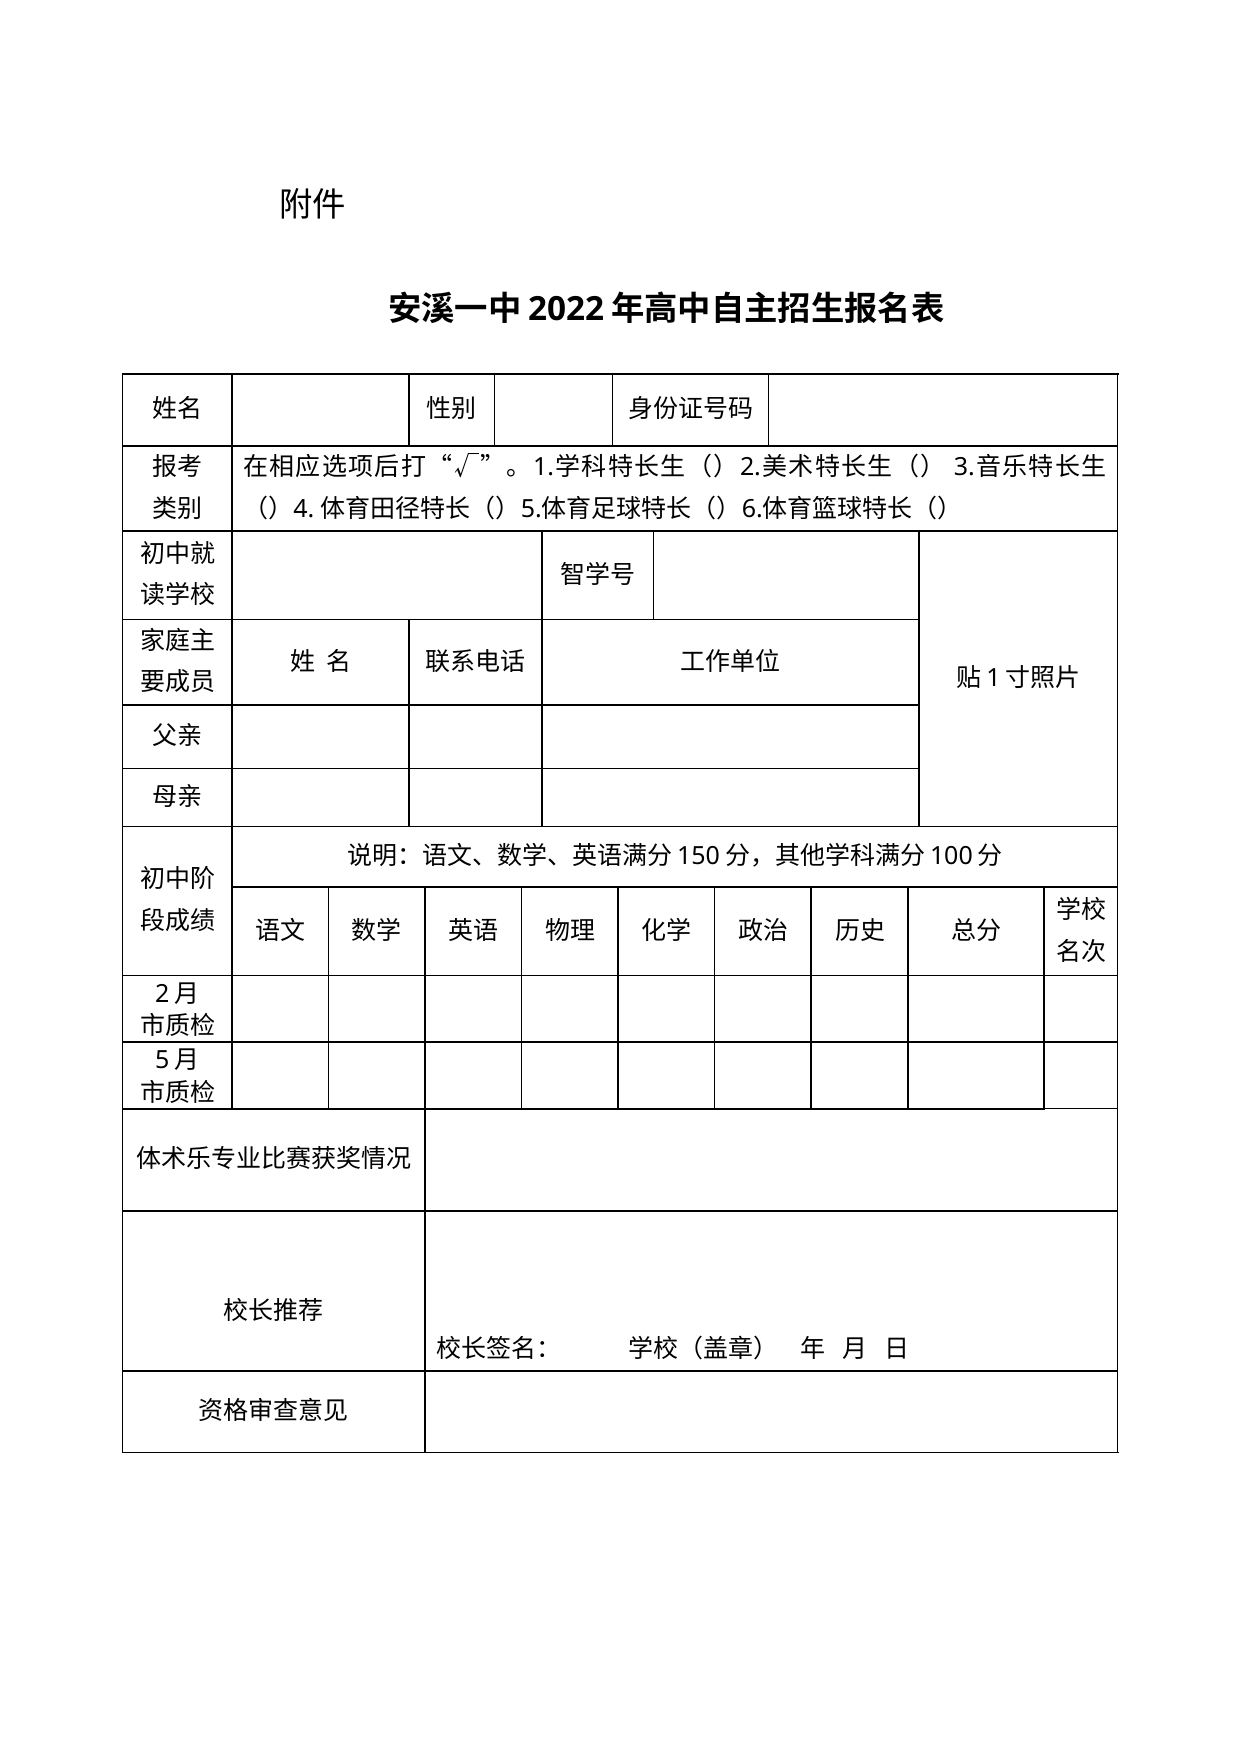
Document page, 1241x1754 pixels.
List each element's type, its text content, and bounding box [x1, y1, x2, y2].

table_header [233, 375, 408, 445]
table_cell 说明：语文、数学、英语满分150分，其他学科满分100分 [233, 827, 1117, 886]
table_cell 化学 [619, 888, 714, 974]
table_cell [233, 706, 408, 767]
table_cell 父亲 [123, 706, 231, 767]
table_cell 校长推荐 [123, 1212, 424, 1370]
text 安溪一中2022年高中自主招生报名表 [187, 269, 1053, 344]
text 附件 [187, 164, 1053, 239]
table_header [495, 375, 612, 445]
table_cell [1045, 976, 1117, 1041]
table_cell 5月 市质检 [123, 1043, 231, 1108]
table_cell 在相应选项后打“√”。1.学科特长生（）2.美术特长生（） 3.音乐特长生（）4. 体育田径特长（）5.体育足球特长（）6.体育篮球特长（） [233, 447, 1117, 530]
table_cell 报考 类别 [123, 447, 231, 530]
table_cell 校长签名： 学校（盖章） 年 月 日 [426, 1212, 1117, 1370]
table_cell 政治 [715, 888, 810, 974]
table_cell 工作单位 [543, 620, 918, 704]
table_cell [233, 769, 408, 826]
table_cell [619, 1043, 714, 1108]
table_cell [426, 976, 521, 1041]
table_cell [543, 769, 918, 826]
table_cell 物理 [522, 888, 617, 974]
table_cell [233, 532, 541, 619]
table_cell 联系电话 [410, 620, 541, 704]
table_cell 贴1寸照片 [920, 532, 1117, 826]
table_cell [426, 1372, 1117, 1452]
table_header 性别 [410, 375, 494, 445]
table_cell [619, 976, 714, 1041]
table_cell [715, 976, 810, 1041]
table_cell [812, 1043, 907, 1108]
table_cell [410, 706, 541, 767]
table_cell [909, 1043, 1043, 1108]
table_cell [909, 976, 1043, 1041]
table_cell [233, 976, 328, 1041]
table_cell 家庭主要成员 [123, 620, 231, 704]
table_cell [812, 976, 907, 1041]
table_cell 历史 [812, 888, 907, 974]
table_cell 总分 [909, 888, 1043, 974]
table_cell [715, 1043, 810, 1108]
table_cell [543, 706, 918, 767]
table_cell [654, 532, 918, 619]
table_cell [426, 1043, 521, 1108]
table_cell [329, 976, 424, 1041]
table_cell 智学号 [543, 532, 653, 619]
table_cell 语文 [233, 888, 328, 974]
table_cell [1045, 1043, 1117, 1108]
table_cell 2月 市质检 [123, 976, 231, 1041]
table_cell [426, 1109, 1117, 1210]
table_cell 初中就读学校 [123, 532, 231, 619]
table_cell 姓 名 [233, 620, 408, 704]
table_cell [522, 1043, 617, 1108]
table_cell [233, 1043, 328, 1108]
table_cell [329, 1043, 424, 1108]
table_cell [522, 976, 617, 1041]
table_cell 母亲 [123, 769, 231, 826]
table_cell 资格审查意见 [123, 1372, 424, 1452]
table_cell 体术乐专业比赛获奖情况 [123, 1110, 424, 1210]
table_cell [410, 769, 541, 826]
table_header [769, 375, 1117, 445]
table_cell 英语 [426, 888, 521, 974]
table_cell 数学 [329, 888, 424, 974]
table_header 姓名 [123, 375, 231, 445]
table_header 身份证号码 [613, 375, 768, 445]
table_cell 初中阶段成绩 [123, 827, 231, 974]
table_cell 学校 名次 [1045, 888, 1117, 974]
